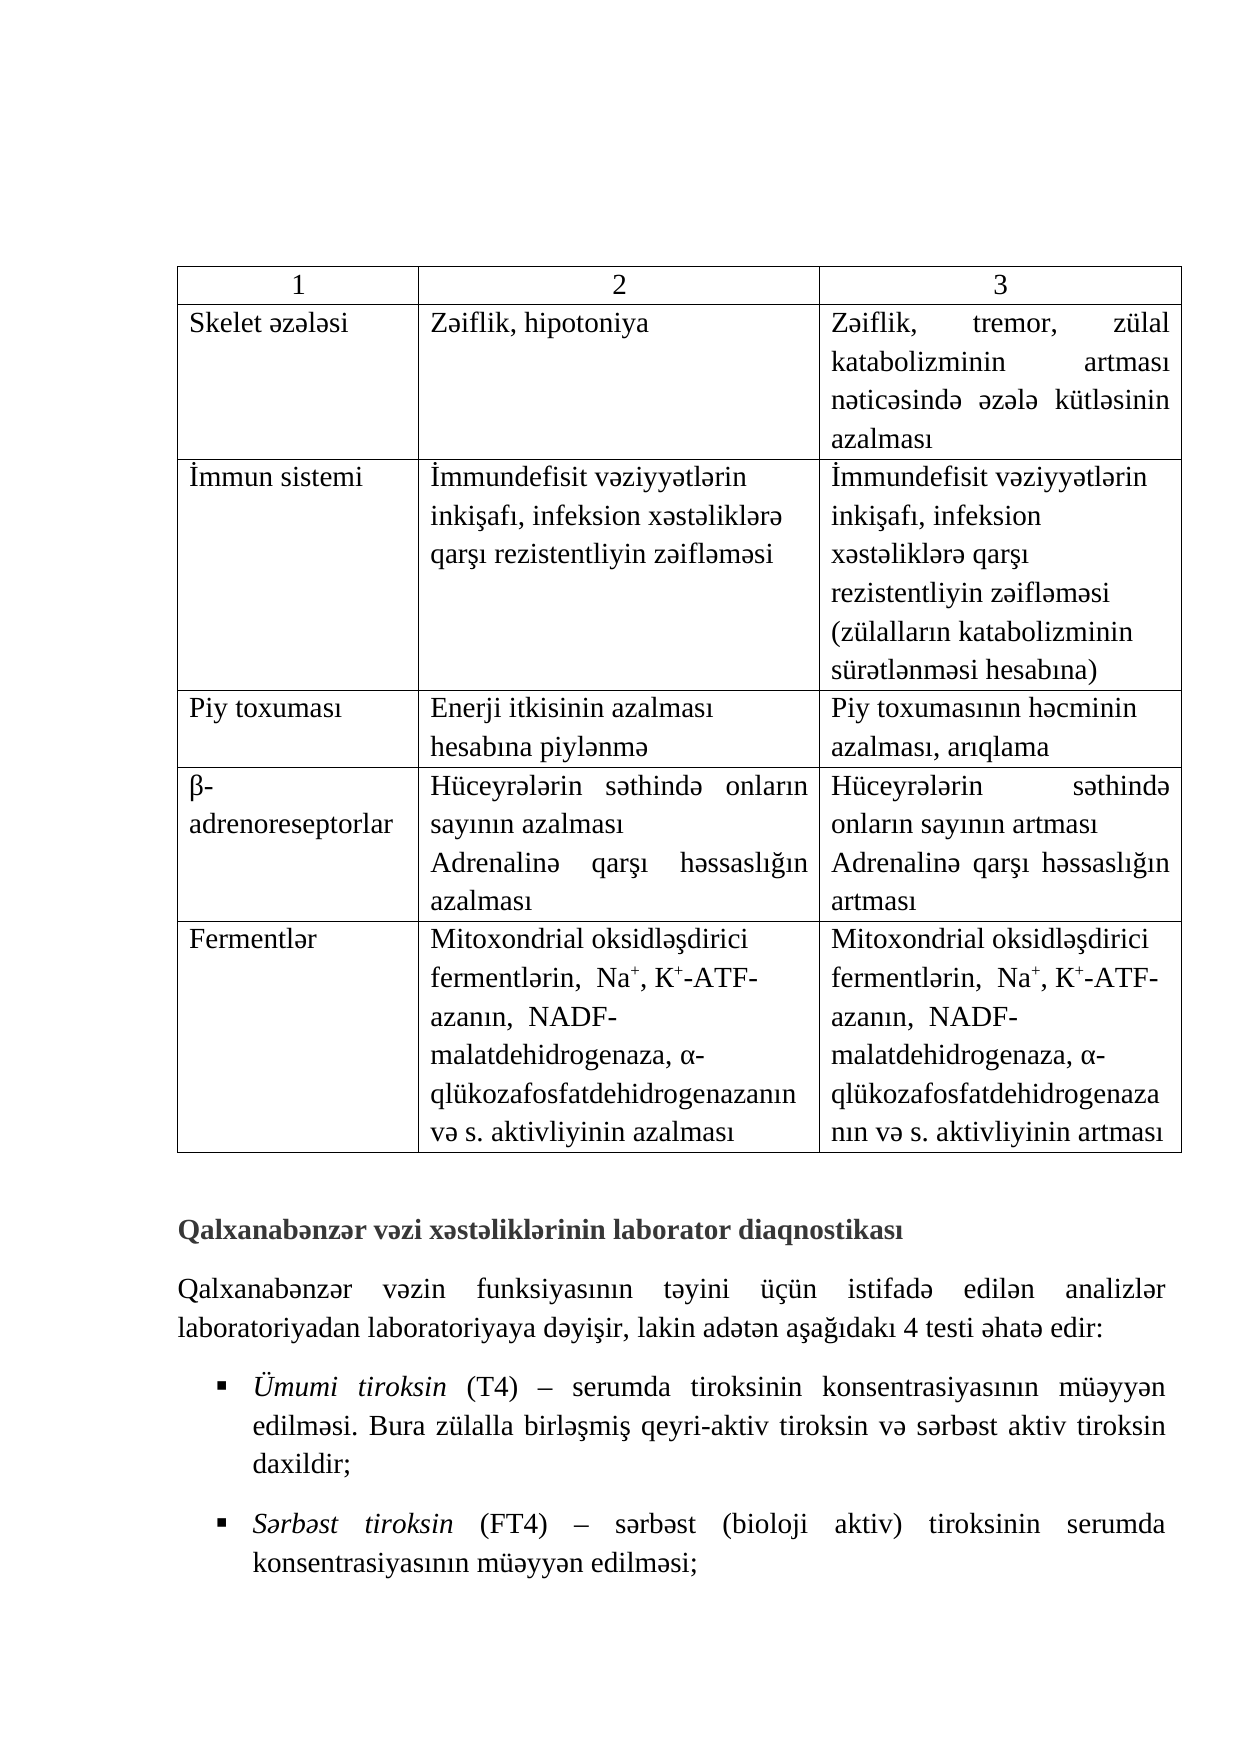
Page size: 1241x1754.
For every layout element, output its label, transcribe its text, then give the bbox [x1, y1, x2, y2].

table_cell Fermentlər [178, 922, 418, 1152]
table_cell İmmun sistemi [178, 460, 418, 689]
table_cell Zəiflik, tremor, zülal katabolizminin artması nəticəsində əzələ kütləsinin azalması [820, 305, 1181, 458]
table_cell Mitoxondrial oksidləşdirici fermentlərin, Na+, К+-ATF-azanın, NADF-malatdehidrogenaza, α-qlükozafosfatdehidrogenazanın və s. aktivliyinin artması [820, 922, 1181, 1152]
list Sərbəst tiroksin (FT4) – sərbəst (bioloji aktiv) tiroksinin serumda konsentrasiyasının müəyyən edilməsi; [215, 1506, 1167, 1578]
table_cell Hüceyrələrin səthində onların sayının artması Adrenalinə qarşı həssaslığın artması [820, 768, 1181, 921]
list Ümumi tiroksin (T4) – serumda tiroksinin konsentrasiyasının müəyyən edilməsi. Bura zülalla birləşmiş qeyri-aktiv tiroksin və sərbəst aktiv tiroksin daxildir; [215, 1369, 1167, 1480]
table_cell β-adrenoreseptorlar [178, 768, 418, 921]
table_cell Skelet əzələsi [178, 305, 418, 458]
table_cell Enerji itkisinin azalması hesabına piylənmə [419, 691, 819, 767]
table_header 2 [419, 267, 819, 304]
table_cell İmmundefisit vəziyyətlərin inkişafı, infeksion xəstəliklərə qarşı rezistentliyin zəifləməsi [419, 460, 819, 689]
text Qalxanabənzər vəzin funksiyasının təyini üçün istifadə edilən analizlər laboratoriyadan laboratoriyaya dəyişir, lakin adətən aşağıdakı 4 testi əhatə edir: [177, 1272, 1167, 1344]
table_cell Hüceyrələrin səthində onların sayının azalması Adrenalinə qarşı həssaslığın azalması [419, 768, 819, 921]
table_cell Piy toxumasının həcminin azalması, arıqlama [820, 691, 1181, 767]
table_header 3 [820, 267, 1181, 304]
table_cell Zəiflik, hipotoniya [419, 305, 819, 458]
table_cell Piy toxuması [178, 691, 418, 767]
table_cell İmmundefisit vəziyyətlərin inkişafı, infeksion xəstəliklərə qarşı rezistentliyin zəifləməsi (zülalların katabolizminin sürətlənməsi hesabına) [820, 460, 1181, 689]
table_header 1 [178, 267, 418, 304]
text Qalxanabənzər vəzi xəstəliklərinin laborator diaqnostikası [177, 1212, 1167, 1246]
table_cell Mitoxondrial oksidləşdirici fermentlərin, Na+, К+-ATF-azanın, NADF-malatdehidrogenaza, α-qlükozafosfatdehidrogenazanın və s. aktivliyinin azalması [419, 922, 819, 1152]
